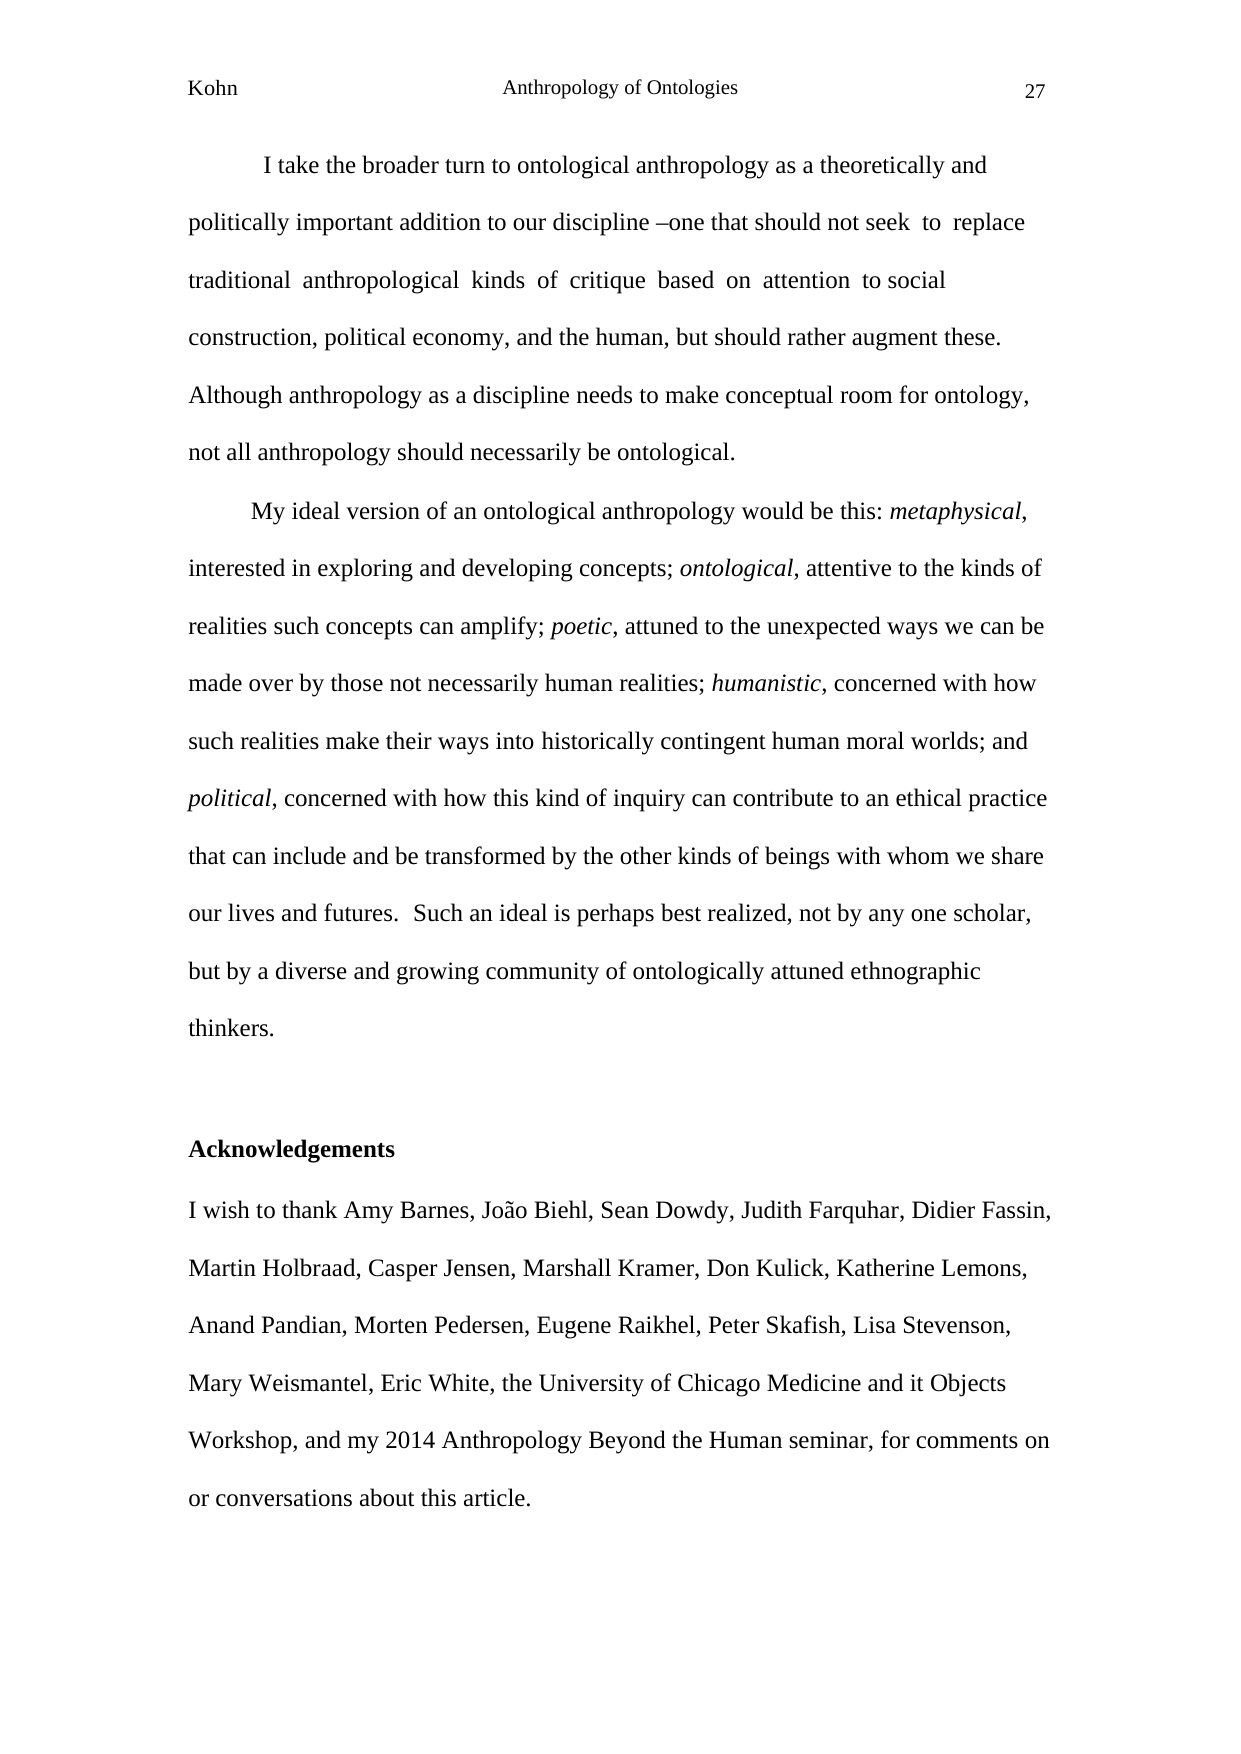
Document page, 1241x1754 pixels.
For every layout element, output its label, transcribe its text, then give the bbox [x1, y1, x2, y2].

text I take the broader turn to ontological anthropology as a theoretically and politically important addition to our discipline –one that should not seek to replace traditional anthropological kinds of critique based on attention to social construction, political economy, and the human, but should rather augment these. Although anthropology as a discipline needs to make conceptual room for ontology, not all anthropology should necessarily be ontological. [188, 150, 1058, 466]
text Acknowledgements [188, 1134, 1058, 1163]
text I wish to thank Amy Barnes, João Biehl, Sean Dowdy, Judith Farquhar, Didier Fassin, Martin Holbraad, Casper Jensen, Marshall Kramer, Don Kulick, Katherine Lemons, Anand Pandian, Morten Pedersen, Eugene Raikhel, Peter Skafish, Lisa Stevenson, Mary Weismantel, Eric White, the University of Chicago Medicine and it Objects Workshop, and my 2014 Anthropology Beyond the Human seminar, for comments on or conversations about this article. [188, 1195, 1058, 1511]
text My ideal version of an ontological anthropology would be this: metaphysical, interested in exploring and developing concepts; ontological, attentive to the kinds of realities such concepts can amplify; poetic, attuned to the unexpected ways we can be made over by those not necessarily human realities; humanistic, concerned with how such realities make their ways into historically contingent human moral worlds; and political, concerned with how this kind of inquiry can contribute to an ethical practice that can include and be transformed by the other kinds of beings with whom we share our lives and futures. Such an ideal is perhaps best realized, not by any one scholar, but by a diverse and growing community of ontologically attuned ethnographic thinkers. [188, 496, 1058, 1042]
